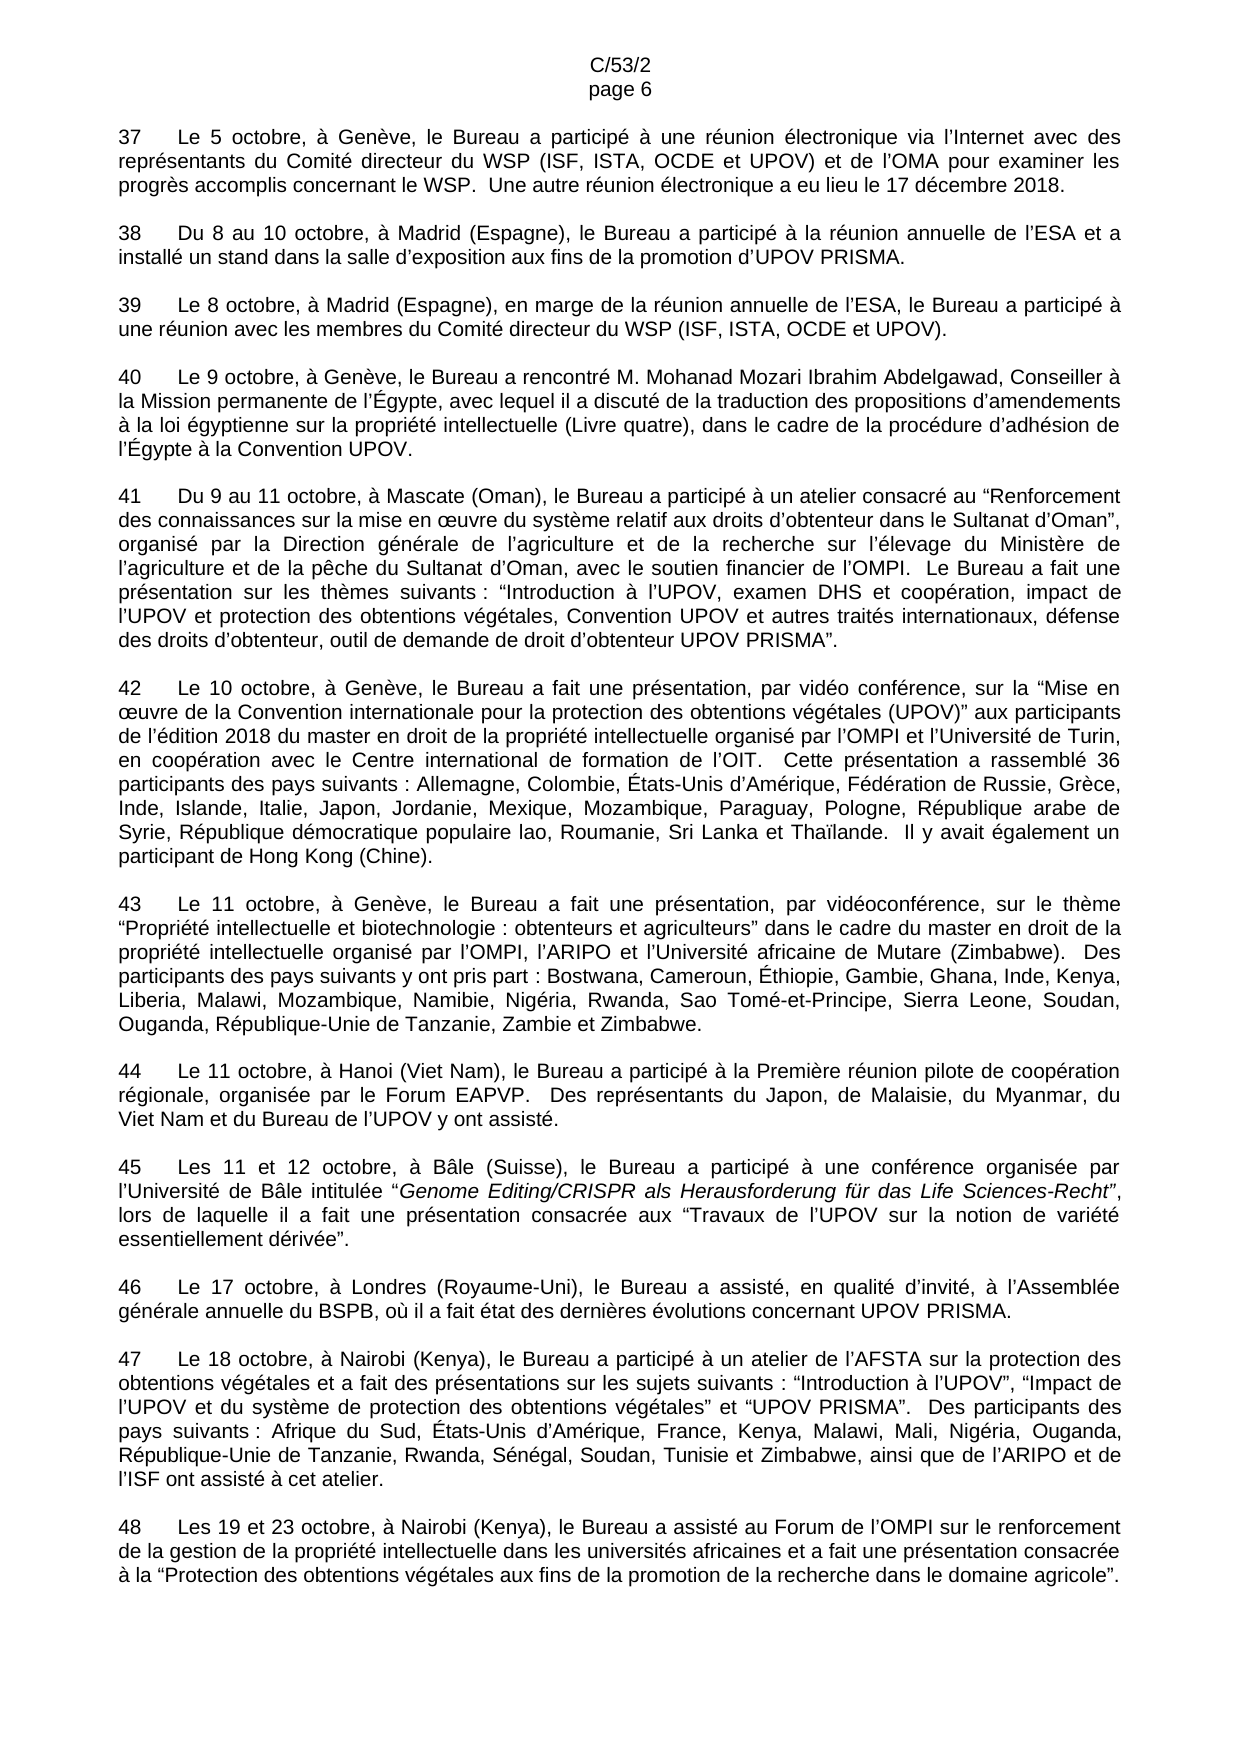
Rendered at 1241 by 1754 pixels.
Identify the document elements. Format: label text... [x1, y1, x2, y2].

text Le 10 octobre, à Genève, le Bureau a fait une présentation, par vidéo conférence, sur la “Mise en œuvre de la Convention internationale pour la protection des obtentions végétales (UPOV)” aux participants de l’édition 2018 du master en droit de la propriété intellectuelle organisé par l’OMPI et l’Université de Turin, en coopération avec le Centre international de formation de l’OIT. Cette présentation a rassemblé 36 participants des pays suivants : Allemagne, Colombie, États-Unis d’Amérique, Fédération de Russie, Grèce, Inde, Islande, Italie, Japon, Jordanie, Mexique, Mozambique, Paraguay, Pologne, République arabe de Syrie, République démocratique populaire lao, Roumanie, Sri Lanka et Thaïlande. Il y avait également un participant de Hong Kong (Chine). [118, 676, 1122, 868]
text Les 19 et 23 octobre, à Nairobi (Kenya), le Bureau a assisté au Forum de l’OMPI sur le renforcement de la gestion de la propriété intellectuelle dans les universités africaines et a fait une présentation consacrée à la “Protection des obtentions végétales aux fins de la promotion de la recherche dans le domaine agricole”. [118, 1514, 1122, 1586]
text Le 11 octobre, à Hanoi (Viet Nam), le Bureau a participé à la Première réunion pilote de coopération régionale, organisée par le Forum EAPVP. Des représentants du Japon, de Malaisie, du Myanmar, du Viet Nam et du Bureau de l’UPOV y ont assisté. [118, 1059, 1122, 1131]
text Le 5 octobre, à Genève, le Bureau a participé à une réunion électronique via l’Internet avec des représentants du Comité directeur du WSP (ISF, ISTA, OCDE et UPOV) et de l’OMA pour examiner les progrès accomplis concernant le WSP. Une autre réunion électronique a eu lieu le 17 décembre 2018. [118, 125, 1122, 197]
text Le 11 octobre, à Genève, le Bureau a fait une présentation, par vidéoconférence, sur le thème “Propriété intellectuelle et biotechnologie : obtenteurs et agriculteurs” dans le cadre du master en droit de la propriété intellectuelle organisé par l’OMPI, l’ARIPO et l’Université africaine de Mutare (Zimbabwe). Des participants des pays suivants y ont pris part : Bostwana, Cameroun, Éthiopie, Gambie, Ghana, Inde, Kenya, Liberia, Malawi, Mozambique, Namibie, Nigéria, Rwanda, Sao Tomé-et-Principe, Sierra Leone, Soudan, Ouganda, République-Unie de Tanzanie, Zambie et Zimbabwe. [118, 892, 1122, 1035]
text Du 8 au 10 octobre, à Madrid (Espagne), le Bureau a participé à la réunion annuelle de l’ESA et a installé un stand dans la salle d’exposition aux fins de la promotion d’UPOV PRISMA. [118, 221, 1122, 269]
text Le 17 octobre, à Londres (Royaume-Uni), le Bureau a assisté, en qualité d’invité, à l’Assemblée générale annuelle du BSPB, où il a fait état des dernières évolutions concernant UPOV PRISMA. [118, 1275, 1122, 1323]
text Le 8 octobre, à Madrid (Espagne), en marge de la réunion annuelle de l’ESA, le Bureau a participé à une réunion avec les membres du Comité directeur du WSP (ISF, ISTA, OCDE et UPOV). [118, 293, 1122, 341]
text Le 18 octobre, à Nairobi (Kenya), le Bureau a participé à un atelier de l’AFSTA sur la protection des obtentions végétales et a fait des présentations sur les sujets suivants : “Introduction à l’UPOV”, “Impact de l’UPOV et du système de protection des obtentions végétales” et “UPOV PRISMA”. Des participants des pays suivants : Afrique du Sud, États-Unis d’Amérique, France, Kenya, Malawi, Mali, Nigéria, Ouganda, République-Unie de Tanzanie, Rwanda, Sénégal, Soudan, Tunisie et Zimbabwe, ainsi que de l’ARIPO et de l’ISF ont assisté à cet atelier. [118, 1347, 1122, 1491]
text Du 9 au 11 octobre, à Mascate (Oman), le Bureau a participé à un atelier consacré au “Renforcement des connaissances sur la mise en œuvre du système relatif aux droits d’obtenteur dans le Sultanat d’Oman”, organisé par la Direction générale de l’agriculture et de la recherche sur l’élevage du Ministère de l’agriculture et de la pêche du Sultanat d’Oman, avec le soutien financier de l’OMPI. Le Bureau a fait une présentation sur les thèmes suivants : “Introduction à l’UPOV, examen DHS et coopération, impact de l’UPOV et protection des obtentions végétales, Convention UPOV et autres traités internationaux, défense des droits d’obtenteur, outil de demande de droit d’obtenteur UPOV PRISMA”. [118, 484, 1122, 652]
text Le 9 octobre, à Genève, le Bureau a rencontré M. Mohanad Mozari Ibrahim Abdelgawad, Conseiller à la Mission permanente de l’Égypte, avec lequel il a discuté de la traduction des propositions d’amendements à la loi égyptienne sur la propriété intellectuelle (Livre quatre), dans le cadre de la procédure d’adhésion de l’Égypte à la Convention UPOV. [118, 364, 1122, 460]
text Les 11 et 12 octobre, à Bâle (Suisse), le Bureau a participé à une conférence organisée par l’Université de Bâle intitulée “Genome Editing/CRISPR als Herausforderung für das Life Sciences-Recht”, lors de laquelle il a fait une présentation consacrée aux “Travaux de l’UPOV sur la notion de variété essentiellement dérivée”. [118, 1155, 1122, 1251]
